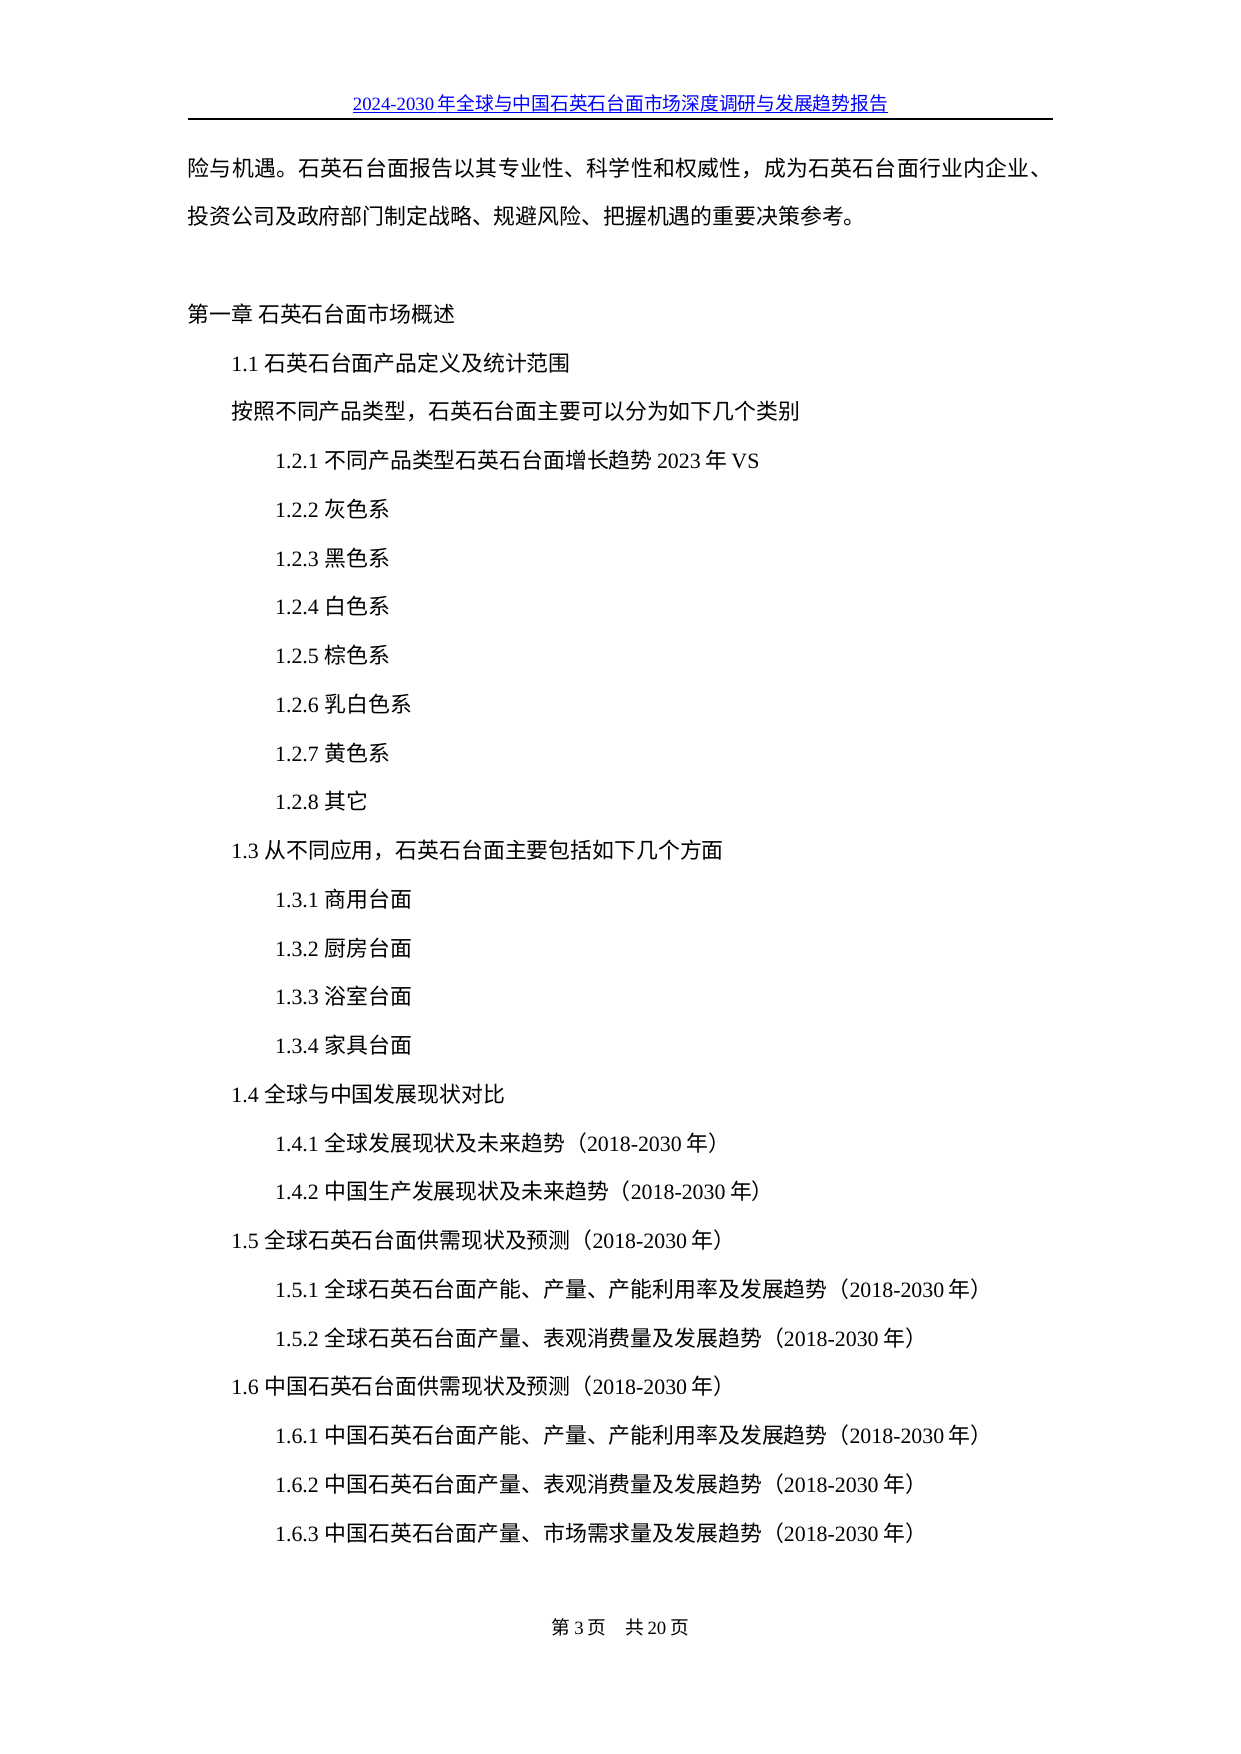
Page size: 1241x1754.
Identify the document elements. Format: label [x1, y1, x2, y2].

text [187, 150, 1053, 1548]
